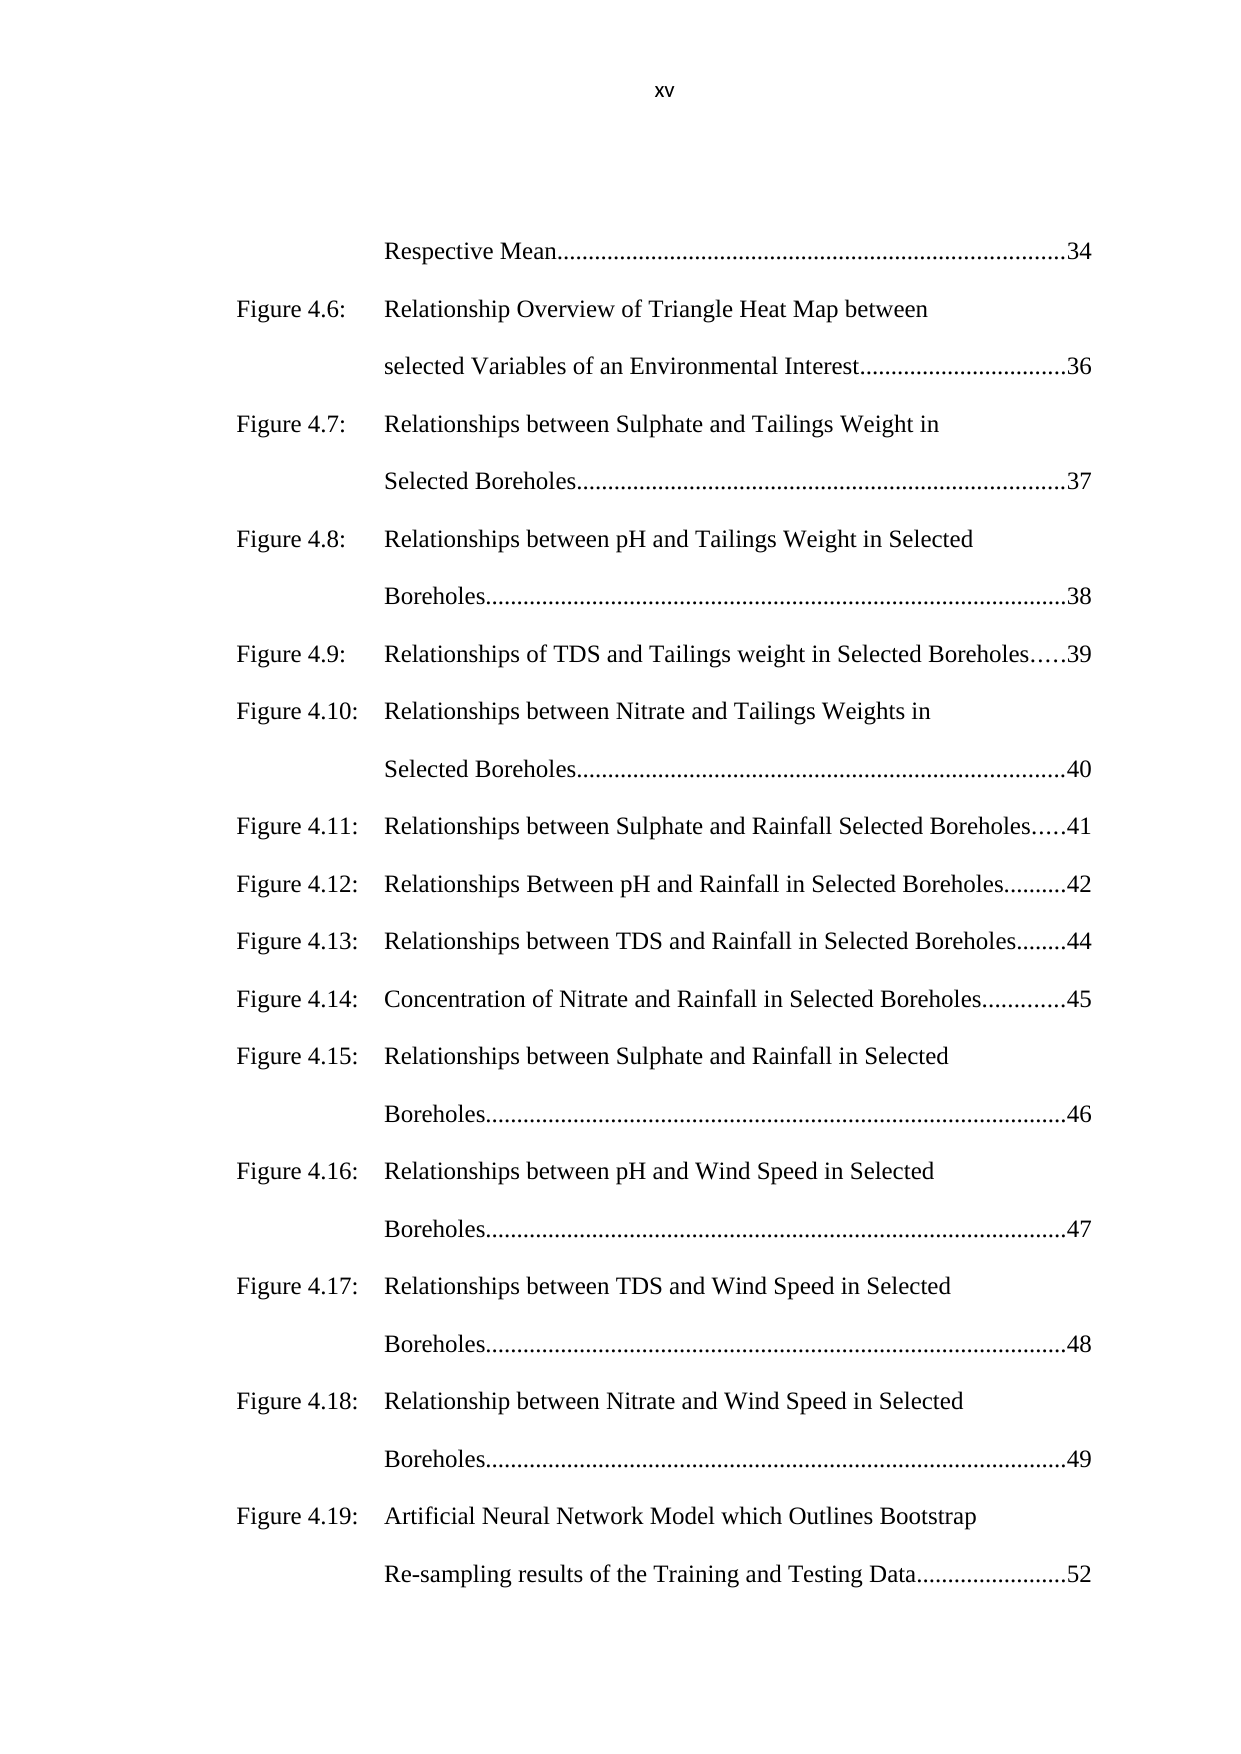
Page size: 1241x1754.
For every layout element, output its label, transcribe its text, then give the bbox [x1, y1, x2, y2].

text Boreholes 49 [236, 1444, 1092, 1472]
text Figure 4.17: Relationships between TDS and Wind Speed in Selected [236, 1271, 1092, 1300]
text Boreholes 47 [236, 1214, 1092, 1242]
text Figure 4.6: Relationship Overview of Triangle Heat Map between [236, 294, 1092, 322]
text Figure 4.8: Relationships between pH and Tailings Weight in Selected [236, 524, 1092, 552]
text Respective Mean. 34 [236, 236, 1092, 265]
text Figure 4.10: Relationships between Nitrate and Tailings Weights in [236, 696, 1092, 725]
text Figure 4.19: Artificial Neural Network Model which Outlines Bootstrap [236, 1501, 1092, 1530]
text Boreholes 48 [236, 1329, 1092, 1357]
text Figure 4.12: Relationships Between pH and Rainfall in Selected Boreholes. 42 [236, 869, 1092, 897]
text selected Variables of an Environmental Interest 36 [236, 351, 1092, 380]
text Figure 4.11: Relationships between Sulphate and Rainfall Selected Boreholes 41 [236, 811, 1092, 840]
text Figure 4.18: Relationship between Nitrate and Wind Speed in Selected [236, 1386, 1092, 1415]
text Re-sampling results of the Training and Testing Data. 52 [236, 1559, 1092, 1587]
text Selected Boreholes 37 [236, 466, 1092, 495]
text Boreholes 46 [236, 1099, 1092, 1127]
text Figure 4.13: Relationships between TDS and Rainfall in Selected Boreholes 44 [236, 926, 1092, 955]
text Figure 4.15: Relationships between Sulphate and Rainfall in Selected [236, 1041, 1092, 1070]
text Boreholes 38 [236, 581, 1092, 610]
text Figure 4.9: Relationships of TDS and Tailings weight in Selected Boreholes 39 [236, 639, 1092, 667]
text Selected Boreholes 40 [236, 754, 1092, 782]
text Figure 4.16: Relationships between pH and Wind Speed in Selected [236, 1156, 1092, 1185]
text Figure 4.14: Concentration of Nitrate and Rainfall in Selected Boreholes 45 [236, 984, 1092, 1012]
text Figure 4.7: Relationships between Sulphate and Tailings Weight in [236, 409, 1092, 437]
